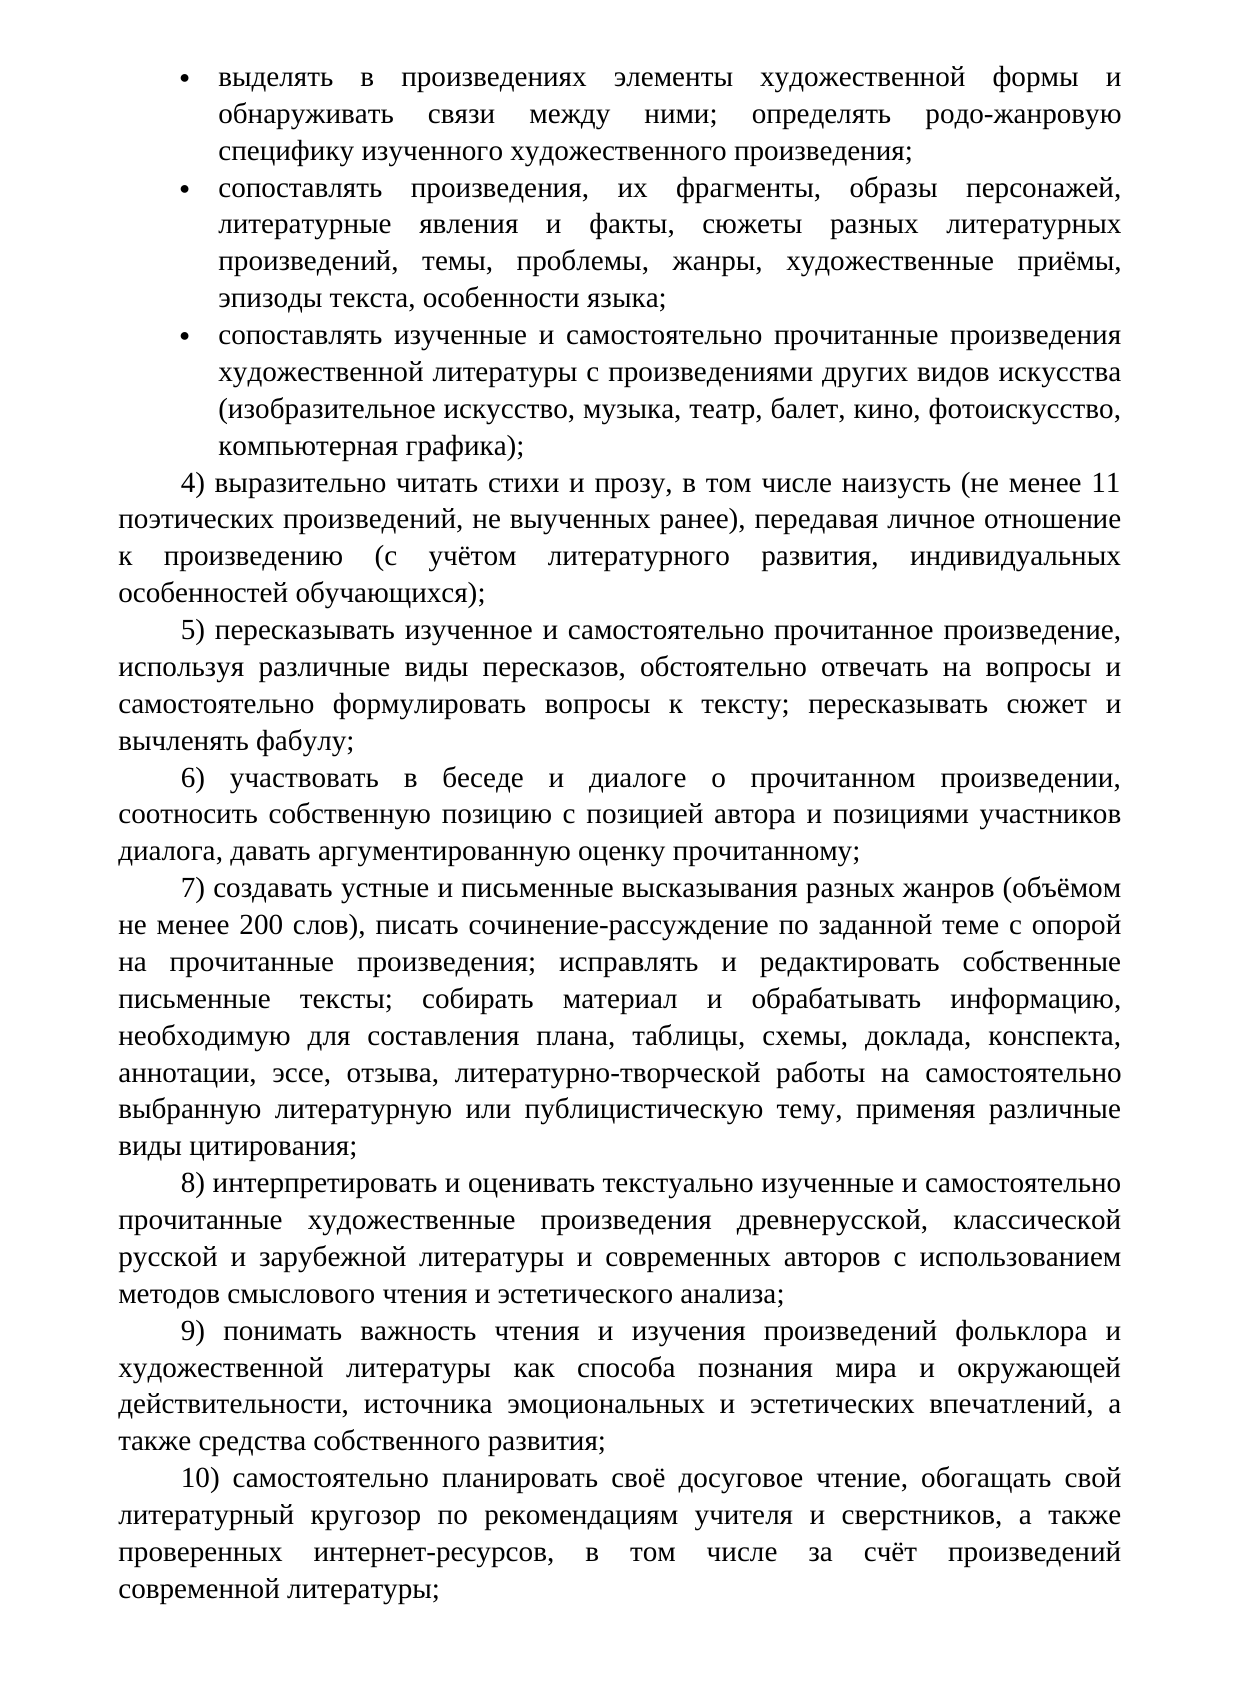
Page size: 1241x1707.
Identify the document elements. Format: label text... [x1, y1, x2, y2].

list сопоставлять изученные и самостоятельно прочитанные произведения художественной литературы с произведениями других видов искусства (изобразительное искусство, музыка, театр, балет, кино, фотоискусство, компьютерная графика); [181, 317, 1122, 461]
text 4) выразительно читать стихи и прозу, в том числе наизусть (не менее 11 поэтических произведений, не выученных ранее), передавая личное отношение к произведению (с учётом литературного развития, индивидуальных особенностей обучающихся); [118, 465, 1122, 609]
text 10) самостоятельно планировать своё досуговое чтение, обогащать свой литературный кругозор по рекомендациям учителя и сверстников, а также проверенных интернет-ресурсов, в том числе за счёт произведений современной литературы; [118, 1460, 1122, 1604]
list выделять в произведениях элементы художественной формы и обнаруживать связи между ними; определять родо-жанровую специфику изученного художественного произведения; [181, 59, 1122, 166]
text 8) интерпретировать и оценивать текстуально изученные и самостоятельно прочитанные художественные произведения древнерусской, классической русской и зарубежной литературы и современных авторов с использованием методов смыслового чтения и эстетического анализа; [118, 1165, 1122, 1309]
text 9) понимать важность чтения и изучения произведений фольклора и художественной литературы как способа познания мира и окружающей действительности, источника эмоциональных и эстетических впечатлений, а также средства собственного развития; [118, 1313, 1122, 1457]
text 7) создавать устные и письменные высказывания разных жанров (объёмом не менее 200 слов), писать сочинение-рассуждение по заданной теме с опорой на прочитанные произведения; исправлять и редактировать собственные письменные тексты; собирать материал и обрабатывать информацию, необходимую для составления плана, таблицы, схемы, доклада, конспекта, аннотации, эссе, отзыва, литературно-творческой работы на самостоятельно выбранную литературную или публицистическую тему, применяя различные виды цитирования; [118, 870, 1122, 1162]
list сопоставлять произведения, их фрагменты, образы персонажей, литературные явления и факты, сюжеты разных литературных произведений, темы, проблемы, жанры, художественные приёмы, эпизоды текста, особенности языка; [181, 170, 1122, 314]
text 5) пересказывать изученное и самостоятельно прочитанное произведение, используя различные виды пересказов, обстоятельно отвечать на вопросы и самостоятельно формулировать вопросы к тексту; пересказывать сюжет и вычленять фабулу; [118, 612, 1122, 756]
text 6) участвовать в беседе и диалоге о прочитанном произведении, соотносить собственную позицию с позицией автора и позициями участников диалога, давать аргументированную оценку прочитанному; [118, 760, 1122, 867]
